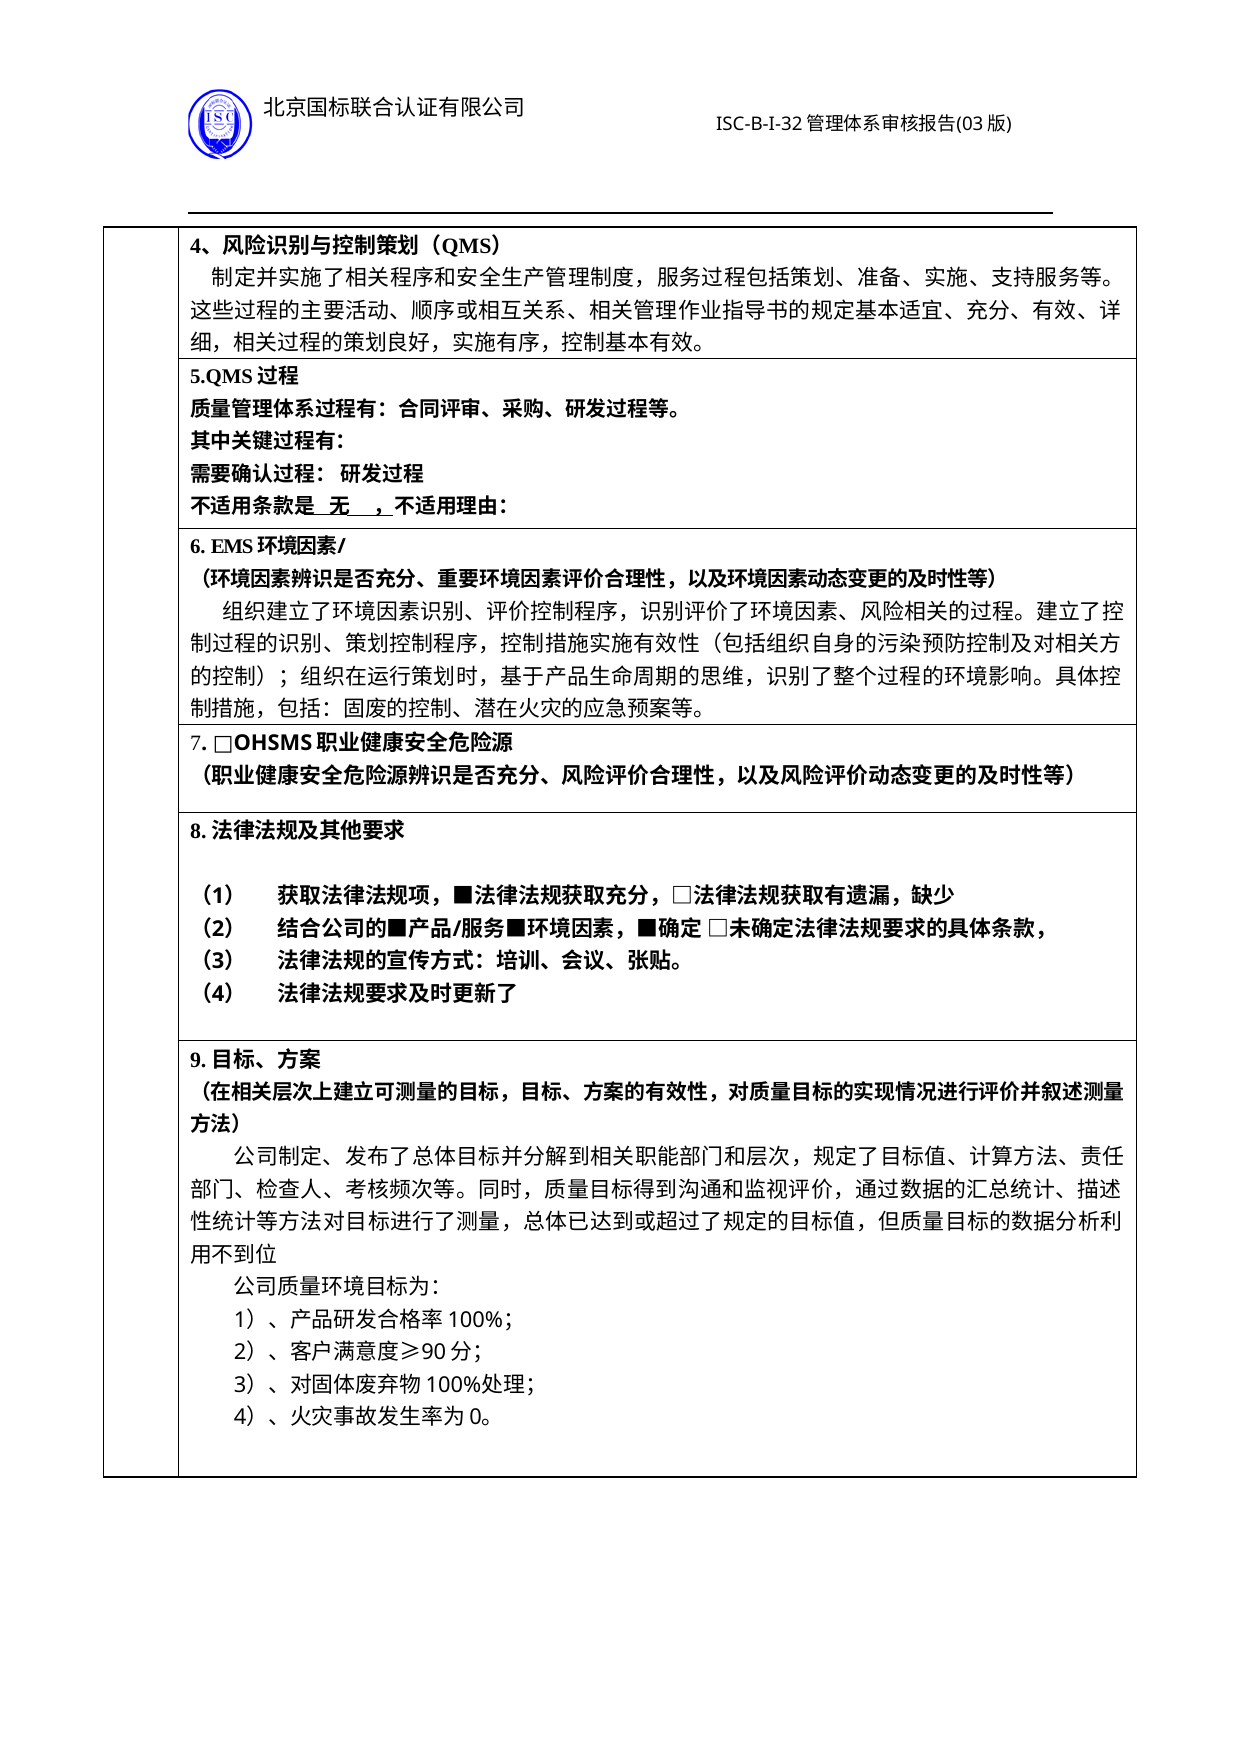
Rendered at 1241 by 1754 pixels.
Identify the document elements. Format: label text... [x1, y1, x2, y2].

table_cell 5.QMS过程 质量管理体系过程有：合同评审、采购、研发过程等。 其中关键过程有： 需要确认过程： 研发过程 不适用条款是 无 ，不适用理由： [179, 359, 1136, 527]
picture [187, 89, 253, 158]
table_cell 7. □OHSMS职业健康安全危险源 （职业健康安全危险源辨识是否充分、风险评价合理性，以及风险评价动态变更的及时性等） [179, 725, 1136, 812]
table_cell 4、风险识别与控制策划（QMS） 制定并实施了相关程序和安全生产管理制度，服务过程包括策划、准备、实施、支持服务等。这些过程的主要活动、顺序或相互关系、相关管理作业指导书的规定基本适宜、充分、有效、详细，相关过程的策划良好，实施有序，控制基本有效。 [179, 228, 1136, 357]
table_cell 6. EMS环境因素/ （环境因素辨识是否充分、重要环境因素评价合理性，以及环境因素动态变更的及时性等） 组织建立了环境因素识别、评价控制程序，识别评价了环境因素、风险相关的过程。建立了控制过程的识别、策划控制程序，控制措施实施有效性（包括组织自身的污染预防控制及对相关方的控制）；组织在运行策划时，基于产品生命周期的思维，识别了整个过程的环境影响。具体控制措施，包括：固废的控制、潜在火灾的应急预案等。 [179, 529, 1136, 724]
table_cell 9. 目标、方案 （在相关层次上建立可测量的目标，目标、方案的有效性，对质量目标的实现情况进行评价并叙述测量方法） 公司制定、发布了总体目标并分解到相关职能部门和层次，规定了目标值、计算方法、责任部门、检查人、考核频次等。同时，质量目标得到沟通和监视评价，通过数据的汇总统计、描述性统计等方法对目标进行了测量，总体已达到或超过了规定的目标值，但质量目标的数据分析利用不到位 公司质量环境目标为： 1）、产品研发合格率100%； 2）、客户满意度≥90分； 3）、对固体废弃物100%处理； 4）、火灾事故发生率为0。 [179, 1041, 1136, 1476]
table_cell 8. 法律法规及其他要求 获取法律法规项，■法律法规获取充分，□法律法规获取有遗漏，缺少 结合公司的■产品/服务■环境因素，■确定 □未确定法律法规要求的具体条款， 法律法规的宣传方式：培训、会议、张贴。 法律法规要求及时更新了 [179, 813, 1136, 1040]
